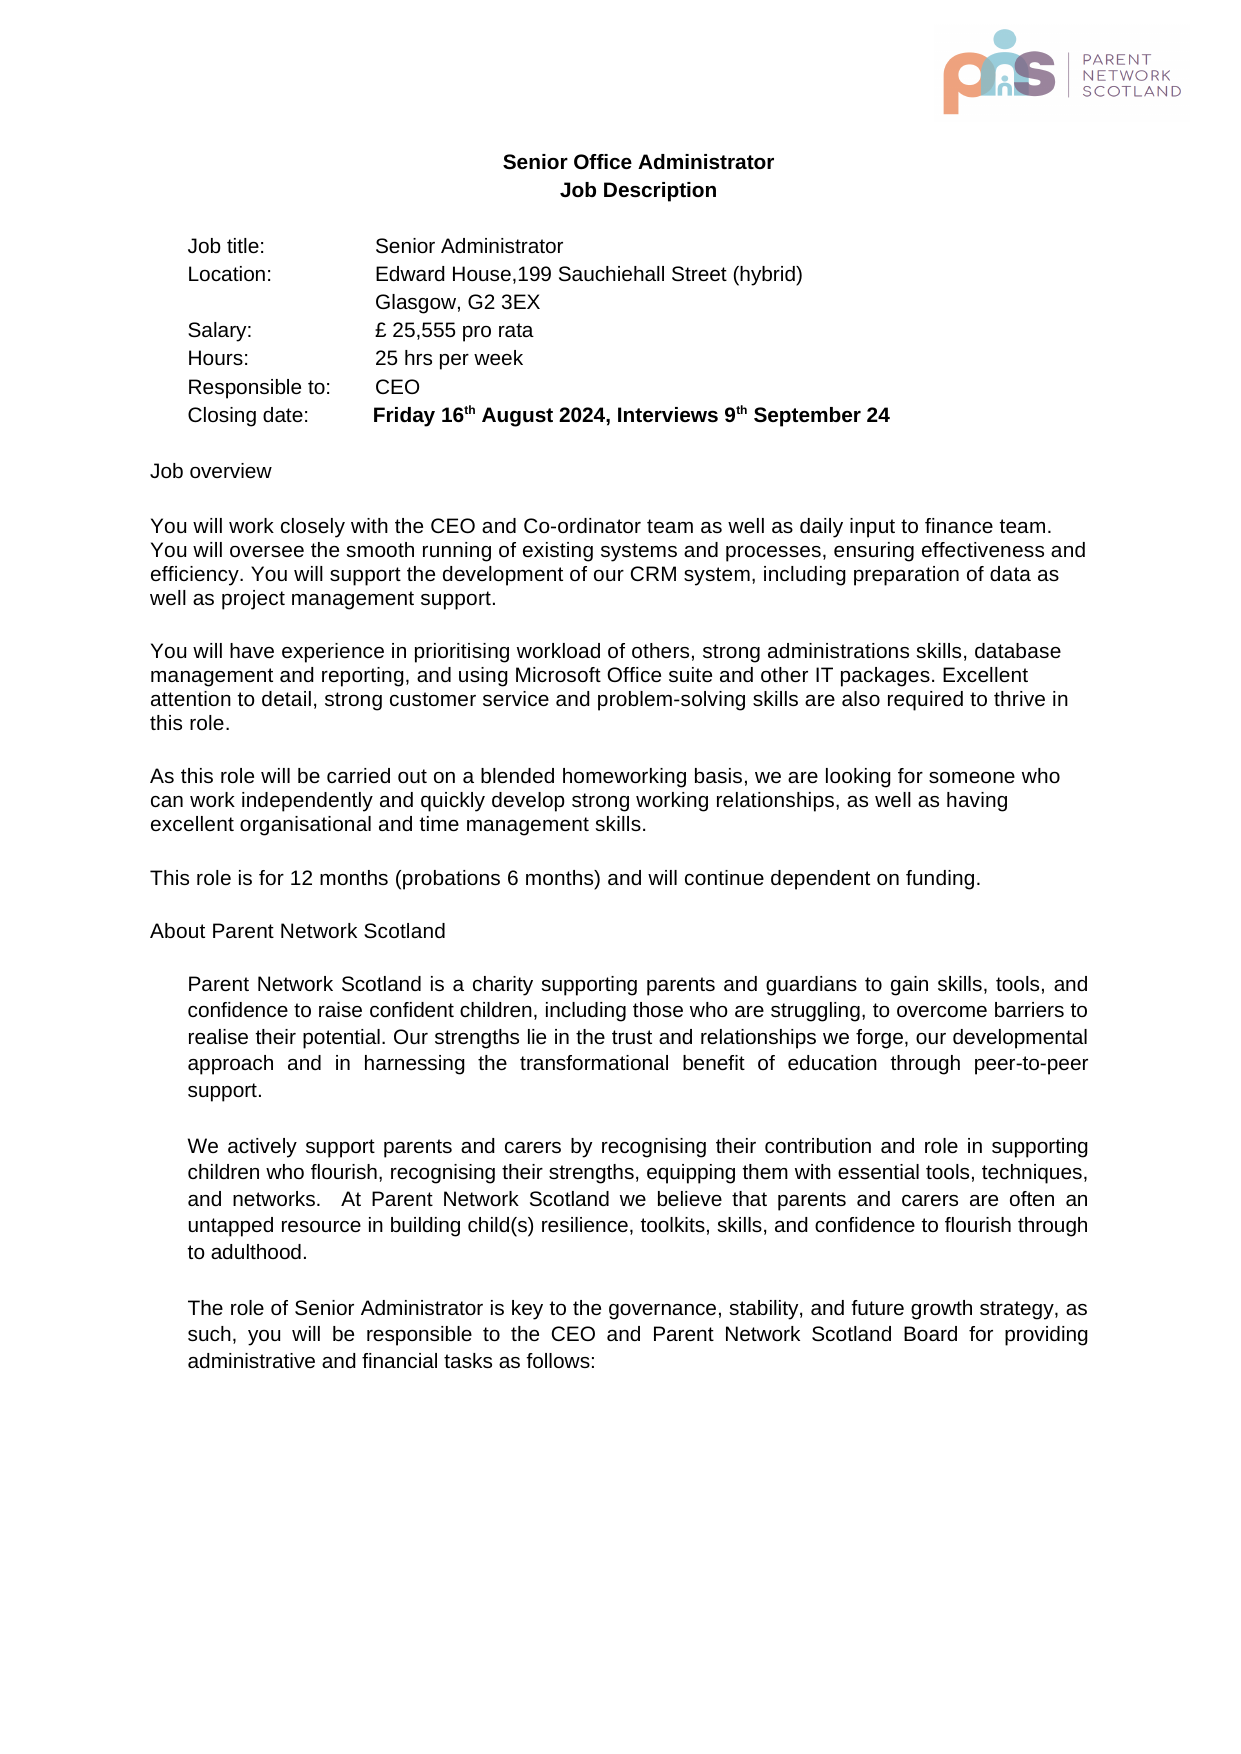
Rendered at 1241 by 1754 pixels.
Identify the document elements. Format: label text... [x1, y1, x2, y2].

text Glasgow, G2 3EX [337, 290, 1090, 314]
picture [933, 24, 1190, 122]
text Salary: £ 25,555 pro rata [187, 318, 1090, 342]
text This role is for 12 months (probations 6 months) and will continue dependent on funding. [150, 865, 1090, 889]
text Responsible to: CEO [187, 374, 1090, 398]
text You will have experience in prioritising workload of others, strong administrations skills, database management and reporting, and using Microsoft Office suite and other IT packages. Excellent attention to detail, strong customer service and problem-solving skills are also required to thrive in this role. [150, 639, 1090, 735]
text You will work closely with the CEO and Co-ordinator team as well as daily input to finance team. You will oversee the smooth running of existing systems and processes, ensuring effectiveness and efficiency. You will support the development of our CRM system, including preparation of data as well as project management support. [150, 514, 1090, 610]
text Hours: 25 hrs per week [187, 346, 1090, 370]
text Closing date: Friday 16th August 2024, Interviews 9th September 24 [187, 403, 1090, 427]
text As this role will be carried out on a blended homeworking basis, we are looking for someone who can work independently and quickly develop strong working relationships, as well as having excellent organisational and time management skills. [150, 764, 1090, 836]
text Parent Network Scotland is a charity supporting parents and guardians to gain skills, tools, and confidence to raise confident children, including those who are struggling, to overcome barriers to realise their potential. Our strengths lie in the trust and relationships we forge, our developmental approach and in harnessing the transformational benefit of education through peer-to-peer support. [187, 972, 1090, 1102]
text We actively support parents and carers by recognising their contribution and role in supporting children who flourish, recognising their strengths, equipping them with essential tools, techniques, and networks. At Parent Network Scotland we believe that parents and carers are often an untapped resource in building child(s) resilience, toolkits, skills, and confidence to flourish through to adulthood. [187, 1133, 1090, 1264]
text The role of Senior Administrator is key to the governance, stability, and future growth strategy, as such, you will be responsible to the CEO and Parent Network Scotland Board for providing administrative and financial tasks as follows: [187, 1295, 1090, 1372]
text Job title: Senior Administrator [187, 233, 1090, 257]
text About Parent Network Scotland [150, 918, 1090, 942]
text Location: Edward House,199 Sauchiehall Street (hybrid) [187, 262, 1090, 286]
text Job Description [187, 178, 1090, 202]
text Senior Office Administrator [187, 150, 1090, 174]
text Job overview [150, 458, 1090, 482]
